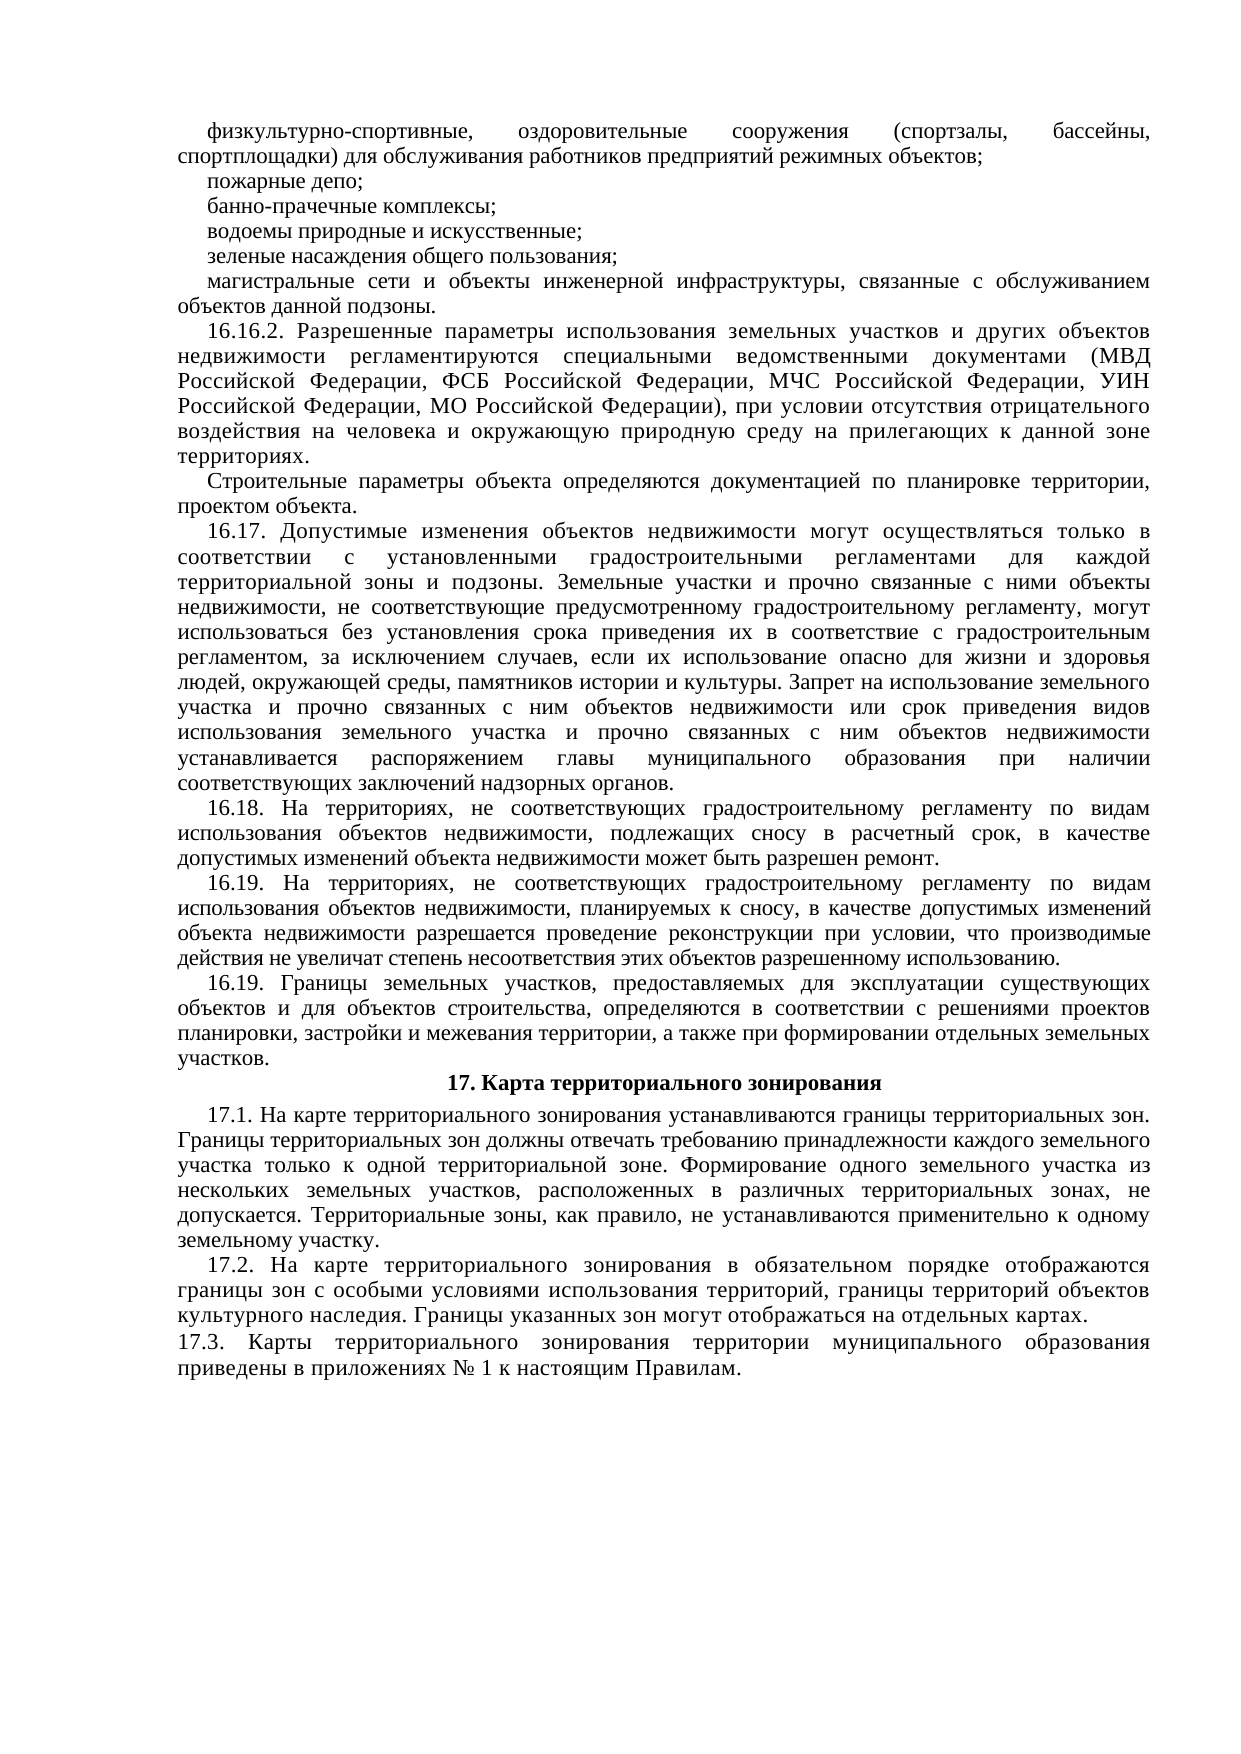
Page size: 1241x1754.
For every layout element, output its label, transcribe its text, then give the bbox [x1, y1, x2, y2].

text 17.2. На карте территориального зонирования в обязательном порядке отображаются границы зон с особыми условиями использования территорий, границы территорий объектов культурного наследия. Границы указанных зон могут отображаться на отдельных картах. [177, 1253, 1152, 1328]
text 17. Карта территориального зонирования [177, 1071, 1152, 1096]
text магистральные сети и объекты инженерной инфраструктуры, связанные с обслуживанием объектов данной подзоны. [177, 268, 1152, 318]
text зеленые насаждения общего пользования; [177, 243, 1152, 268]
title 17.3. Карты территориального зонирования территории муниципального образования приведены в приложениях № 1 к настоящим Правилам. [177, 1328, 1152, 1381]
text 16.16.2. Разрешенные параметры использования земельных участков и других объектов недвижимости регламентируются специальными ведомственными документами (МВД Российской Федерации, ФСБ Российской Федерации, МЧС Российской Федерации, УИН Российской Федерации, МО Российской Федерации), при условии отсутствия отрицательного воздействия на человека и окружающую природную среду на прилегающих к данной зоне территориях. [177, 318, 1152, 469]
text 16.19. На территориях, не соответствующих градостроительному регламенту по видам использования объектов недвижимости, планируемых к сносу, в качестве допустимых изменений объекта недвижимости разрешается проведение реконструкции при условии, что производимые действия не увеличат степень несоответствия этих объектов разрешенному использованию. [177, 870, 1152, 971]
text 17.1. На карте территориального зонирования устанавливаются границы территориальных зон. Границы территориальных зон должны отвечать требованию принадлежности каждого земельного участка только к одной территориальной зоне. Формирование одного земельного участка из нескольких земельных участков, расположенных в различных территориальных зонах, не допускается. Территориальные зоны, как правило, не устанавливаются применительно к одному земельному участку. [177, 1102, 1152, 1253]
text Строительные параметры объекта определяются документацией по планировке территории, проектом объекта. [177, 469, 1152, 519]
text 16.19. Границы земельных участков, предоставляемых для эксплуатации существующих объектов и для объектов строительства, определяются в соответствии с решениями проектов планировки, застройки и межевания территории, а также при формировании отдельных земельных участков. [177, 971, 1152, 1071]
text физкультурно-спортивные, оздоровительные сооружения (спортзалы, бассейны, спортплощадки) для обслуживания работников предприятий режимных объектов; [177, 118, 1152, 168]
text 16.17. Допустимые изменения объектов недвижимости могут осуществляться только в соответствии с установленными градостроительными регламентами для каждой территориальной зоны и подзоны. Земельные участки и прочно связанные с ними объекты недвижимости, не соответствующие предусмотренному градостроительному регламенту, могут использоваться без установления срока приведения их в соответствие с градостроительным регламентом, за исключением случаев, если их использование опасно для жизни и здоровья людей, окружающей среды, памятников истории и культуры. Запрет на использование земельного участка и прочно связанных с ним объектов недвижимости или срок приведения видов использования земельного участка и прочно связанных с ним объектов недвижимости устанавливается распоряжением главы муниципального образования при наличии соответствующих заключений надзорных органов. [177, 519, 1152, 795]
text пожарные депо; [177, 168, 1152, 193]
text водоемы природные и искусственные; [177, 218, 1152, 243]
text 16.18. На территориях, не соответствующих градостроительному регламенту по видам использования объектов недвижимости, подлежащих сносу в расчетный срок, в качестве допустимых изменений объекта недвижимости может быть разрешен ремонт. [177, 795, 1152, 870]
text банно-прачечные комплексы; [177, 193, 1152, 218]
